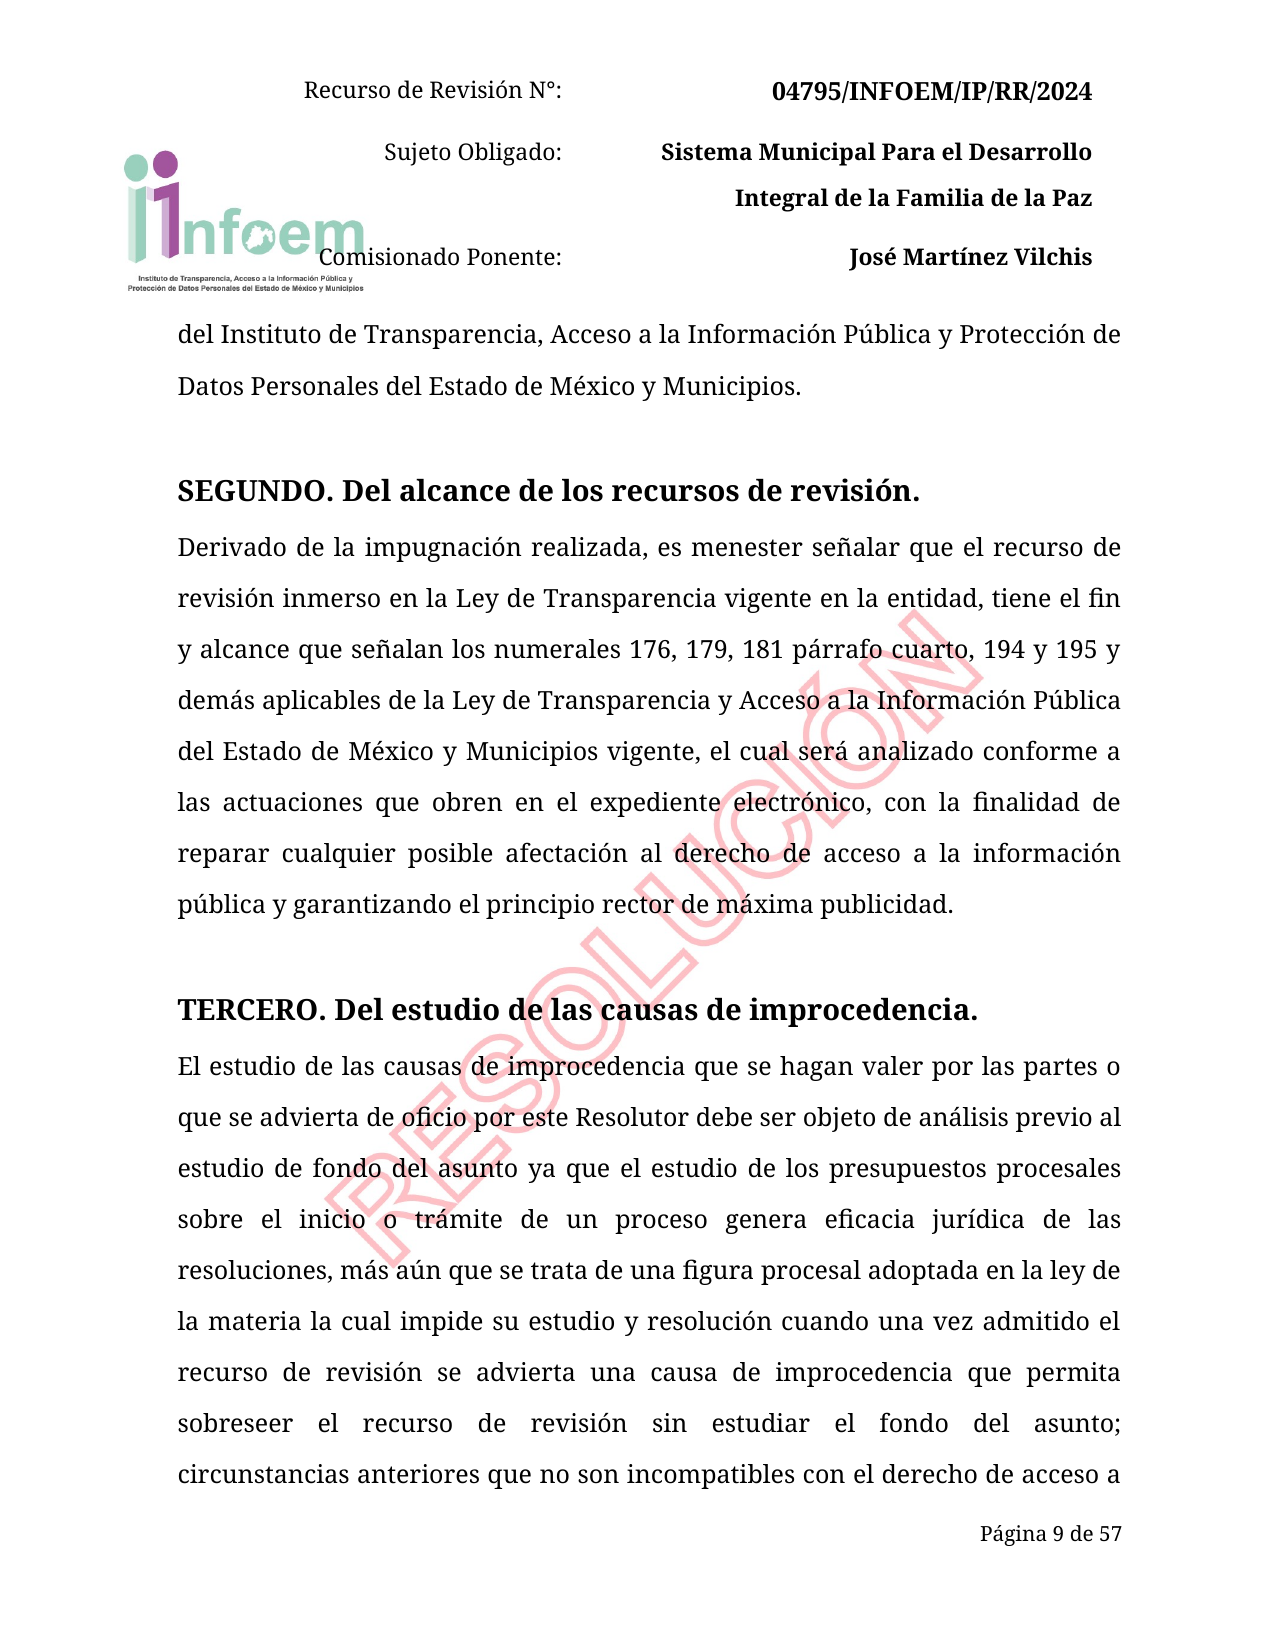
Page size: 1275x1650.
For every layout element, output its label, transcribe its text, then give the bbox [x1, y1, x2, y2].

picture [900, 90, 908, 99]
picture [498, 90, 505, 97]
text SEGUNDO. Del alcance de los recursos de revisión. [177, 470, 1122, 510]
picture [381, 90, 388, 97]
text TERCERO. Del estudio de las causas de improcedencia. [177, 989, 1122, 1029]
text Derivado de la impugnación realizada, es menester señalar que el recurso de revisión inmerso en la Ley de Transparencia vigente en la entidad, tiene el fin y alcance que señalan los numerales 176, 179, 181 párrafo cuarto, 194 y 195 y demás aplicables de la Ley de Transparencia y Acceso a la Información Pública del Estado de México y Municipios vigente, el cual será analizado conforme a las actuaciones que obren en el expediente electrónico, con la finalidad de reparar cualquier posible afectación al derecho de acceso a la información pública y garantizando el principio rector de máxima publicidad. [177, 530, 1122, 921]
picture [5, 90, 1270, 1650]
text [177, 317, 1122, 402]
picture [1024, 90, 1032, 99]
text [177, 1048, 1122, 1491]
